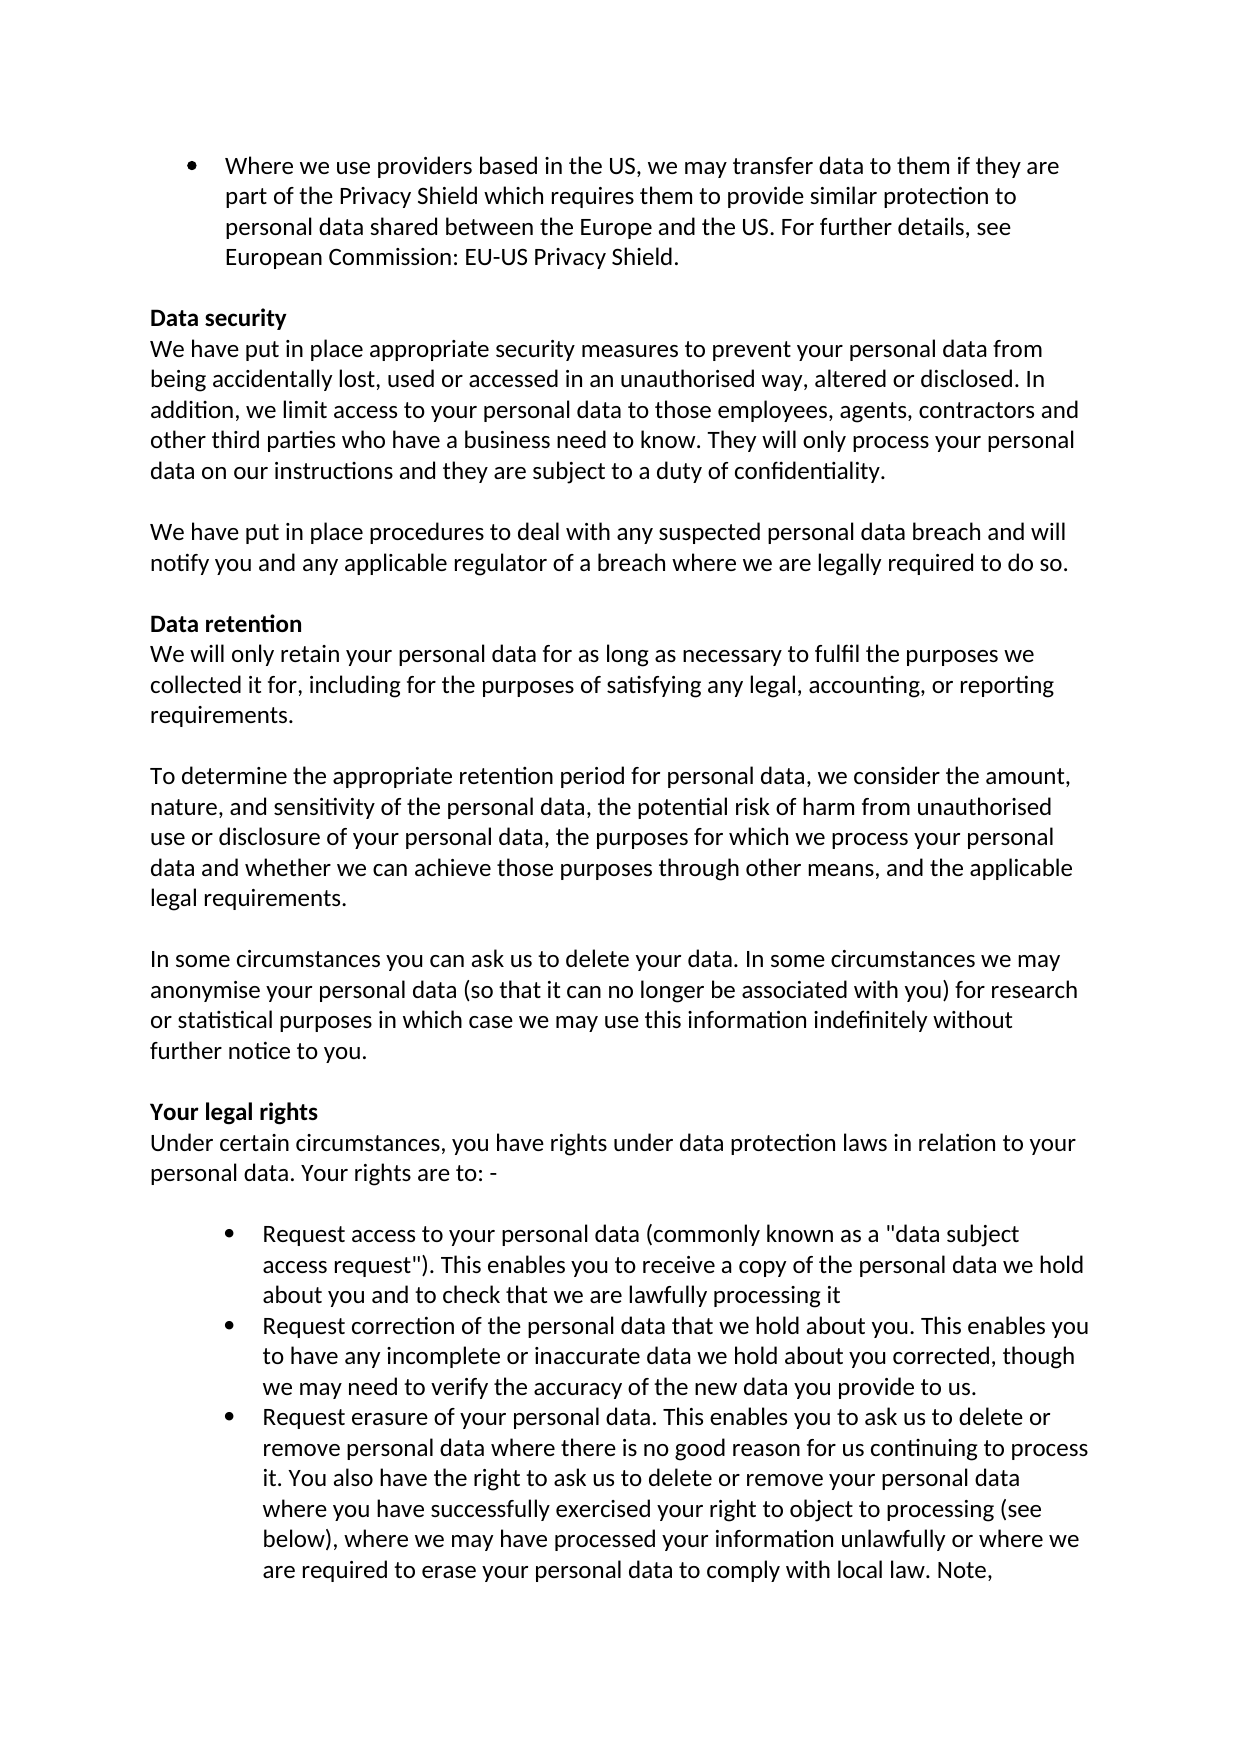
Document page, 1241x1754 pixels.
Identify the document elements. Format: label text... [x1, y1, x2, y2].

text In some circumstances you can ask us to delete your data. In some circumstances we may anonymise your personal data (so that it can no longer be associated with you) for research or statistical purposes in which case we may use this information indefinitely without further notice to you. [150, 943, 1090, 1066]
list Request correction of the personal data that we hold about you. This enables you to have any incomplete or inaccurate data we hold about you corrected, though we may need to verify the accuracy of the new data you provide to us. [225, 1310, 1090, 1401]
list Request access to your personal data (commonly known as a "data subject access request"). This enables you to receive a copy of the personal data we hold about you and to check that we are lawfully processing it [225, 1218, 1090, 1310]
list Where we use providers based in the US, we may transfer data to them if they are part of the Privacy Shield which requires them to provide similar protection to personal data shared between the Europe and the US. For further details, see European Commission: EU-US Privacy Shield. [187, 150, 1090, 272]
text To determine the appropriate retention period for personal data, we consider the amount, nature, and sensitivity of the personal data, the potential risk of harm from unauthorised use or disclosure of your personal data, the purposes for which we process your personal data and whether we can achieve those purposes through other means, and the applicable legal requirements. [150, 760, 1090, 913]
text Under certain circumstances, you have rights under data protection laws in relation to your personal data. Your rights are to: - [150, 1127, 1090, 1188]
text Data retention [150, 608, 1090, 638]
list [225, 1401, 1090, 1584]
text Your legal rights [150, 1096, 1090, 1127]
text We have put in place procedures to deal with any suspected personal data breach and will notify you and any applicable regulator of a breach where we are legally required to do so. [150, 516, 1090, 577]
text Data security [150, 303, 1090, 333]
text We will only retain your personal data for as long as necessary to fulfil the purposes we collected it for, including for the purposes of satisfying any legal, accounting, or reporting requirements. [150, 638, 1090, 730]
text We have put in place appropriate security measures to prevent your personal data from being accidentally lost, used or accessed in an unauthorised way, altered or disclosed. In addition, we limit access to your personal data to those employees, agents, contractors and other third parties who have a business need to know. They will only process your personal data on our instructions and they are subject to a duty of confidentiality. [150, 333, 1090, 486]
